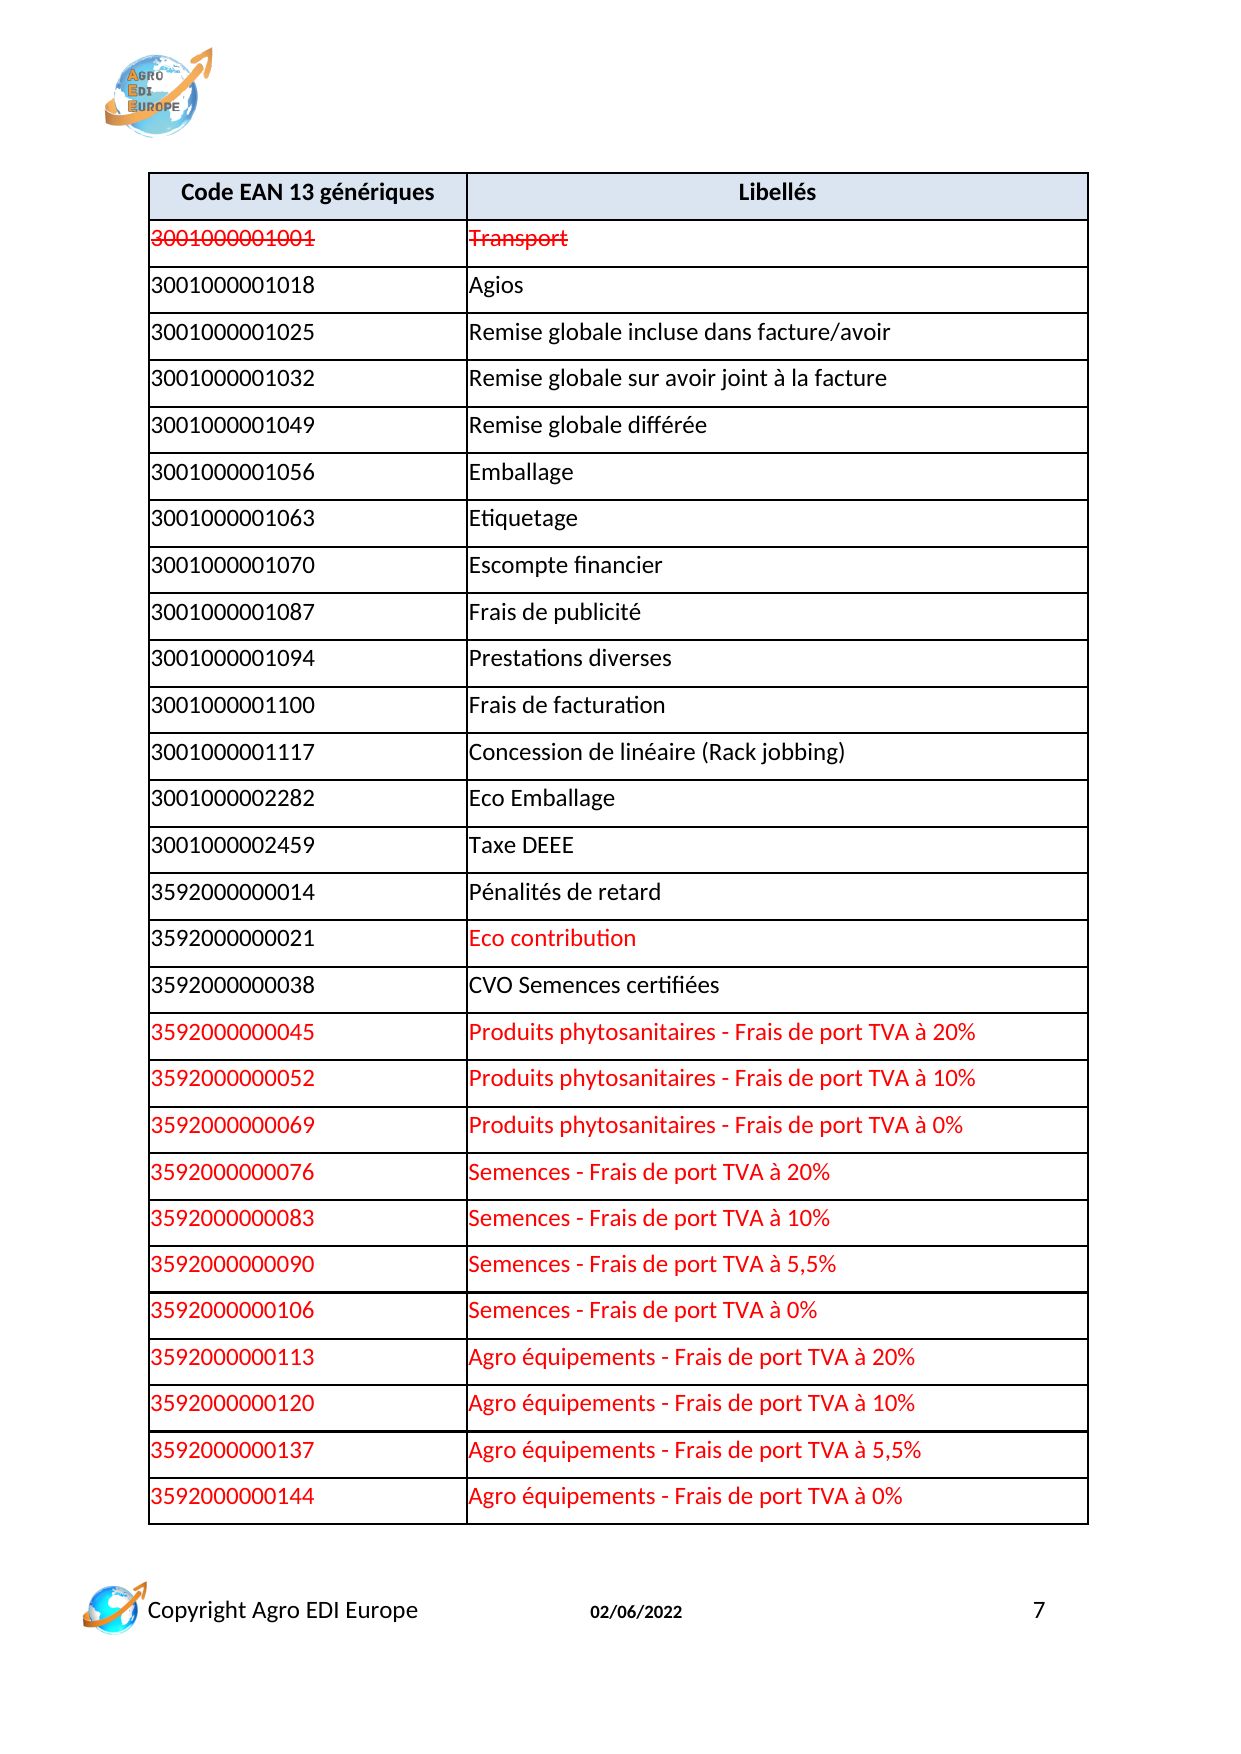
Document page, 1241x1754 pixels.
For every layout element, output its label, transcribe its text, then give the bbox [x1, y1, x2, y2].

table_cell 3592000000144 [150, 1479, 466, 1523]
table_cell Semences - Frais de port TVA à 0% [468, 1294, 1087, 1338]
table_cell 3001000001100 [150, 688, 466, 732]
table_cell Eco contribution [468, 921, 1087, 966]
table_cell 3001000001094 [150, 641, 466, 686]
table_cell 3001000001117 [150, 734, 466, 779]
table_cell 3592000000083 [150, 1201, 466, 1245]
table_cell Remise globale différée [468, 408, 1087, 452]
table_cell Produits phytosanitaires - Frais de port TVA à 0% [468, 1108, 1087, 1152]
table_cell Agro équipements - Frais de port TVA à 0% [468, 1479, 1087, 1523]
table_cell Semences - Frais de port TVA à 10% [468, 1201, 1087, 1245]
table_cell Agios [468, 268, 1087, 312]
table_cell 3592000000021 [150, 921, 466, 966]
table_cell 3592000000076 [150, 1154, 466, 1199]
table_cell Remise globale sur avoir joint à la facture [468, 361, 1087, 406]
table_cell Produits phytosanitaires - Frais de port TVA à 10% [468, 1061, 1087, 1106]
table_cell CVO Semences certifiées [468, 968, 1087, 1012]
table_cell Transport [468, 221, 1087, 266]
table_header Code EAN 13 génériques [150, 174, 466, 219]
table_cell Etiquetage [468, 501, 1087, 546]
table_cell Semences - Frais de port TVA à 5,5% [468, 1247, 1087, 1291]
table_cell Semences - Frais de port TVA à 20% [468, 1154, 1087, 1199]
table_cell 3001000001087 [150, 594, 466, 639]
table_cell Frais de facturation [468, 688, 1087, 732]
table_cell 3592000000052 [150, 1061, 466, 1106]
table_cell Emballage [468, 454, 1087, 499]
table_cell 3001000001018 [150, 268, 466, 312]
table_cell 3001000001063 [150, 501, 466, 546]
table_cell Agro équipements - Frais de port TVA à 5,5% [468, 1433, 1087, 1477]
table_cell 3592000000090 [150, 1247, 466, 1291]
table_cell 3592000000069 [150, 1108, 466, 1152]
table_cell 3001000001070 [150, 548, 466, 592]
table_cell 3592000000045 [150, 1014, 466, 1059]
table_header Libellés [468, 174, 1087, 219]
table_cell 3001000001032 [150, 361, 466, 406]
table_cell 3592000000106 [150, 1294, 466, 1338]
table_cell 3001000001049 [150, 408, 466, 452]
table_cell 3001000002282 [150, 781, 466, 826]
table_cell Prestations diverses [468, 641, 1087, 686]
table_cell 3001000001056 [150, 454, 466, 499]
table_cell 3592000000113 [150, 1340, 466, 1384]
table_cell Escompte financier [468, 548, 1087, 592]
table_cell Produits phytosanitaires - Frais de port TVA à 20% [468, 1014, 1087, 1059]
table_cell 3001000002459 [150, 828, 466, 872]
table_cell 3592000000014 [150, 874, 466, 919]
table_cell Remise globale incluse dans facture/avoir [468, 314, 1087, 359]
table_cell Frais de publicité [468, 594, 1087, 639]
table_cell 3592000000137 [150, 1433, 466, 1477]
table_cell 3592000000120 [150, 1386, 466, 1430]
table_cell Taxe DEEE [468, 828, 1087, 872]
table_cell 3592000000038 [150, 968, 466, 1012]
table_cell Concession de linéaire (Rack jobbing) [468, 734, 1087, 779]
table_cell Agro équipements - Frais de port TVA à 20% [468, 1340, 1087, 1384]
picture [82, 17, 232, 166]
picture [79, 1576, 149, 1640]
table_cell Eco Emballage [468, 781, 1087, 826]
table_cell Pénalités de retard [468, 874, 1087, 919]
table_cell Agro équipements - Frais de port TVA à 10% [468, 1386, 1087, 1430]
table_cell 3001000001025 [150, 314, 466, 359]
table_cell 3001000001001 [150, 221, 466, 266]
